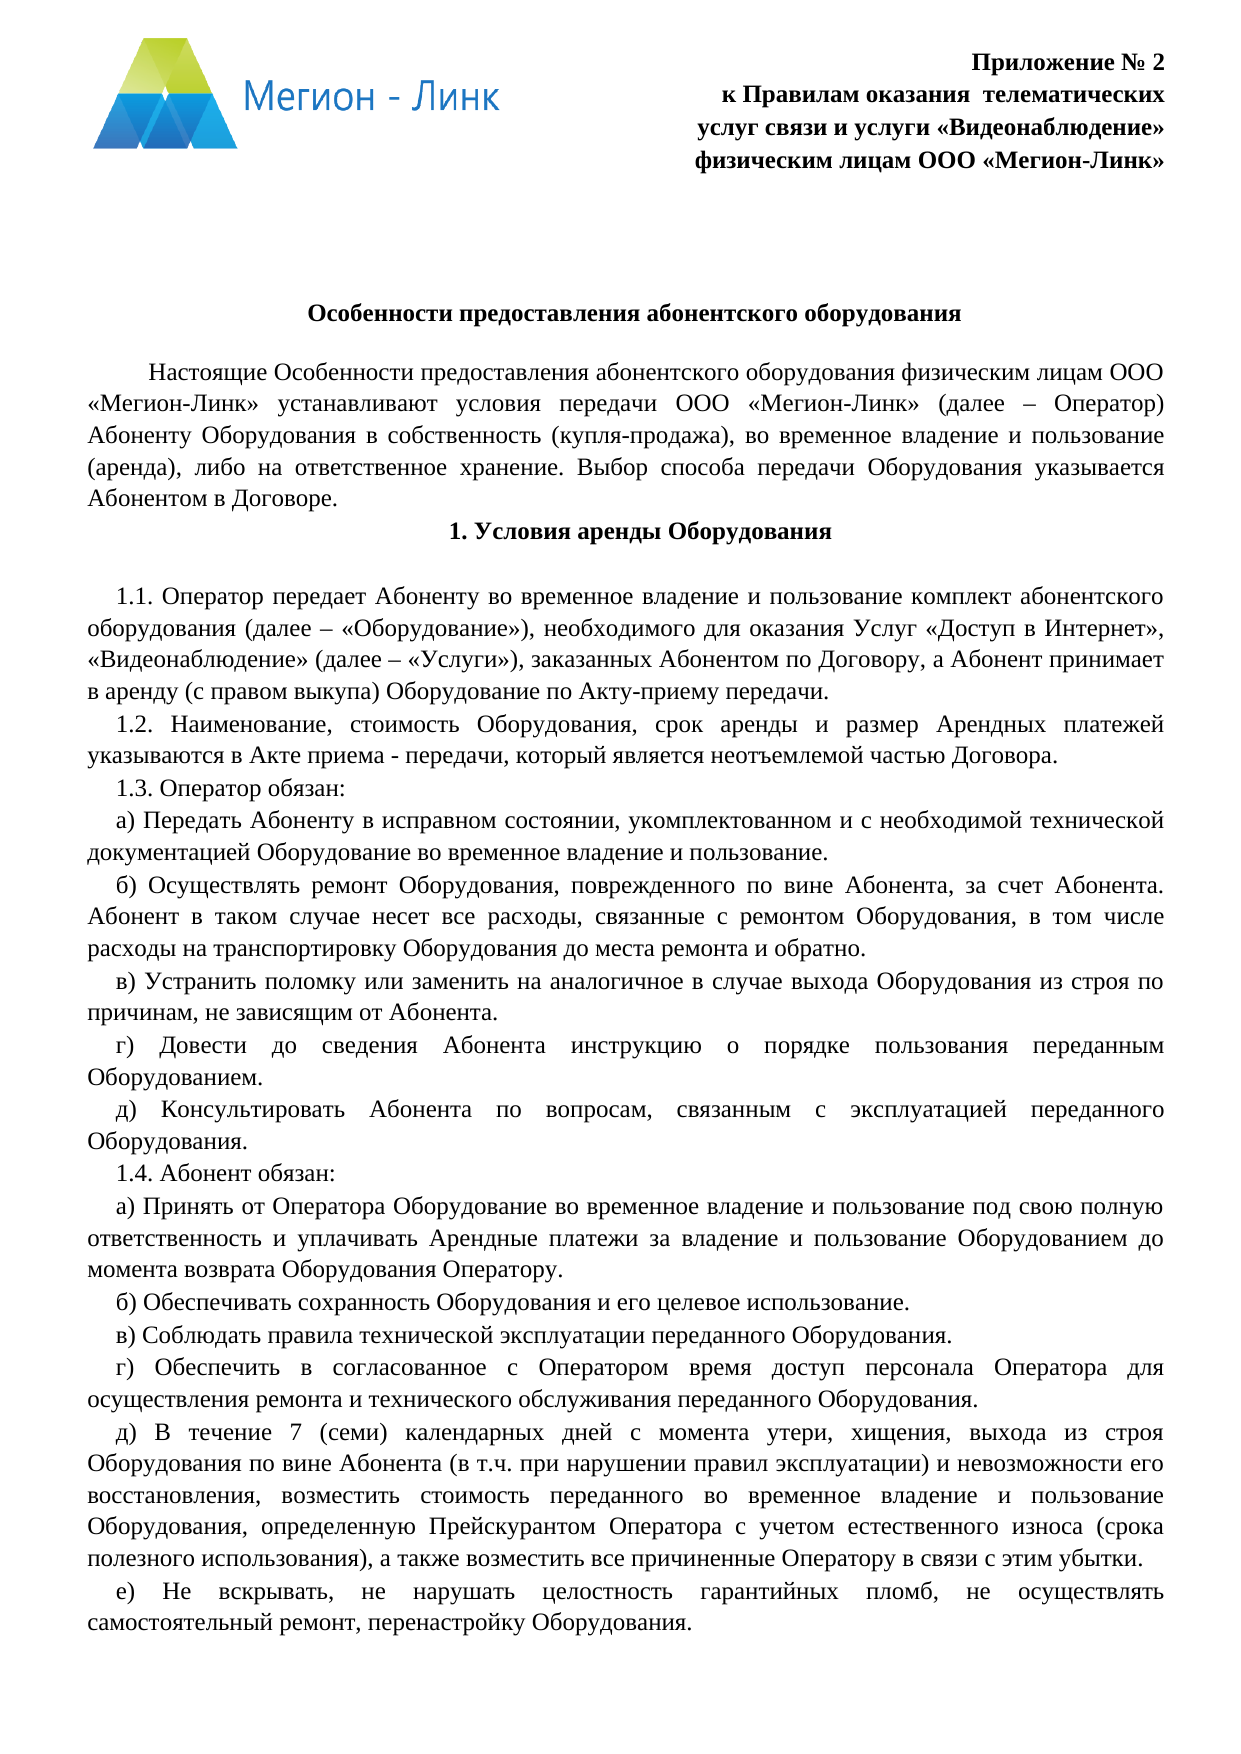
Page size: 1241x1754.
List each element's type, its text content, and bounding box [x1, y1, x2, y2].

text 1.3. Оператор обязан: [87, 773, 1165, 802]
text Приложение № 2 [89, 47, 1165, 75]
text а) Принять от Оператора Оборудование во временное владение и пользование под свою полную ответственность и уплачивать Арендные платежи за владение и пользование Оборудованием до момента возврата Оборудования Оператору. [87, 1191, 1165, 1283]
picture [92, 141, 500, 145]
text д) В течение 7 (семи) календарных дней с момента утери, хищения, выхода из строя Оборудования по вине Абонента (в т.ч. при нарушении правил эксплуатации) и невозможности его восстановления, возместить стоимость переданного во временное владение и пользование Оборудования, определенную Прейскурантом Оператора с учетом естественного износа (срока полезного использования), а также возместить все причиненные Оператору в связи с этим убытки. [87, 1417, 1165, 1572]
text 1.4. Абонент обязан: [87, 1158, 1165, 1187]
text е) Не вскрывать, не нарушать целостность гарантийных пломб, не осуществлять самостоятельный ремонт, перенастройку Оборудования. [87, 1576, 1165, 1636]
text в) Соблюдать правила технической эксплуатации переданного Оборудования. [87, 1320, 1165, 1348]
text г) Обеспечить в согласованное с Оператором время доступ персонала Оператора для осуществления ремонта и технического обслуживания переданного Оборудования. [87, 1352, 1165, 1413]
text 1.2. Наименование, стоимость Оборудования, срок аренды и размер Арендных платежей указываются в Акте приема - передачи, который является неотъемлемой частью Договора. [87, 709, 1165, 769]
text г) Довести до сведения Абонента инструкцию о порядке пользования переданным Оборудованием. [87, 1030, 1165, 1090]
picture [92, 108, 500, 112]
picture [92, 38, 500, 47]
text физическим лицам ООО «Мегион-Линк» [89, 145, 1165, 173]
text 1.1. Оператор передает Абоненту во временное владение и пользование комплект абонентского оборудования (далее – «Оборудование»), необходимого для оказания Услуг «Доступ в Интернет», «Видеонаблюдение» (далее – «Услуги»), заказанных Абонентом по Договору, а Абонент принимает в аренду (с правом выкупа) Оборудование по Акту-приему передачи. [87, 581, 1165, 705]
text а) Передать Абоненту в исправном состоянии, укомплектованном и с необходимой технической документацией Оборудование во временное владение и пользование. [87, 806, 1165, 866]
text Настоящие Особенности предоставления абонентского оборудования физическим лицам ООО «Мегион-Линк» устанавливают условия передачи ООО «Мегион-Линк» (далее – Оператор) Абоненту Оборудования в собственность (купля-продажа), во временное владение и пользование (аренда), либо на ответственное хранение. Выбор способа передачи Оборудования указывается Абонентом в Договоре. [87, 357, 1165, 512]
subtitle Особенности предоставления абонентского оборудования [103, 298, 1166, 327]
text в) Устранить поломку или заменить на аналогичное в случае выхода Оборудования из строя по причинам, не зависящим от Абонента. [87, 966, 1165, 1026]
text к Правилам оказания телематических [89, 79, 1165, 108]
picture [92, 75, 500, 79]
text услуг связи и услуги «Видеонаблюдение» [89, 112, 1165, 141]
text б) Обеспечивать сохранность Оборудования и его целевое использование. [87, 1287, 1165, 1316]
text б) Осуществлять ремонт Оборудования, поврежденного по вине Абонента, за счет Абонента. Абонент в таком случае несет все расходы, связанные с ремонтом Оборудования, в том числе расходы на транспортировку Оборудования до места ремонта и обратно. [87, 870, 1165, 962]
text 1. Условия аренды Оборудования [87, 516, 1165, 544]
text д) Консультировать Абонента по вопросам, связанным с эксплуатацией переданного Оборудования. [87, 1094, 1165, 1154]
